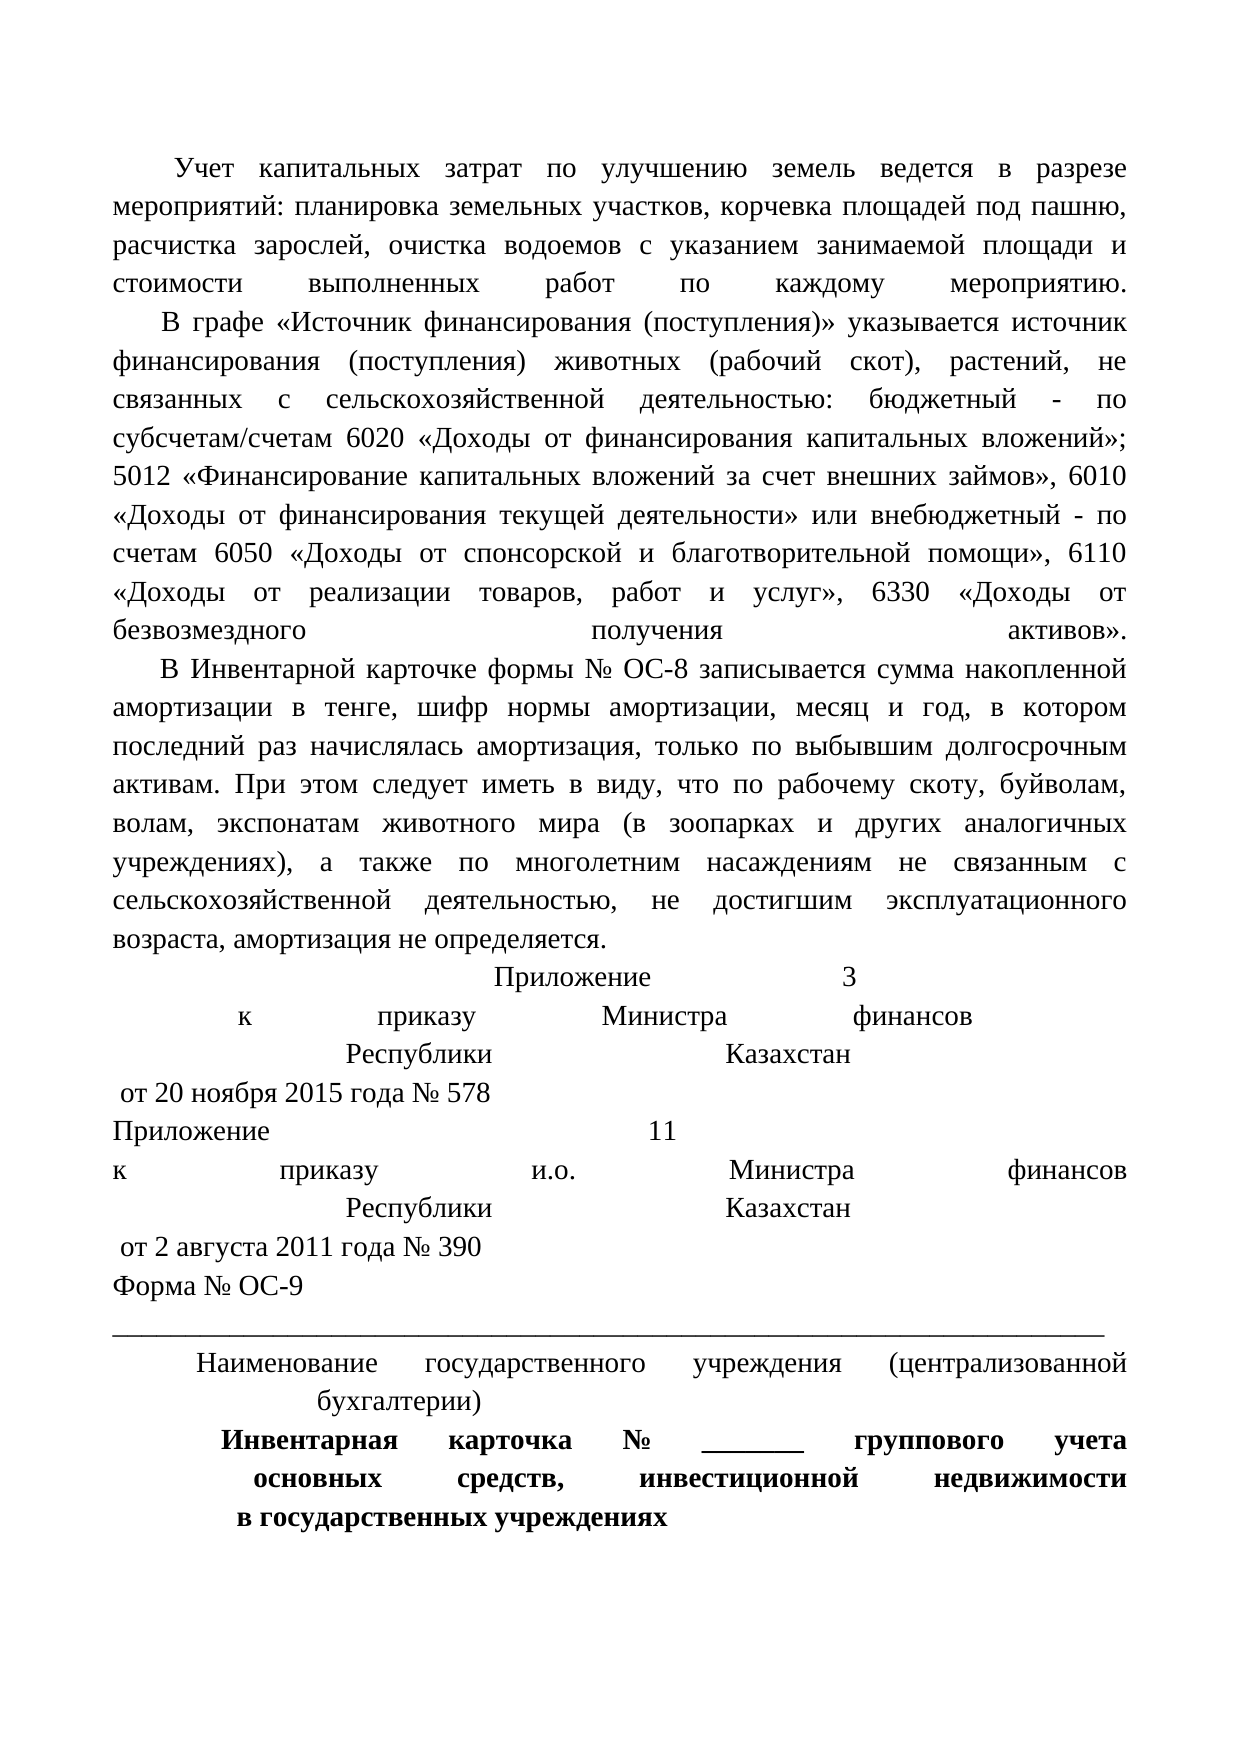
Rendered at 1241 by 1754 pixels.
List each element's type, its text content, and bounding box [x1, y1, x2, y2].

text Форма № ОС-9 [112, 1268, 1128, 1301]
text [112, 150, 1128, 954]
text Приложение 3 к приказу Министра финансов Республики Казахстан от 20 ноября 2015 года № 578 [112, 959, 1128, 1108]
text Приложение 11 к приказу и.о. Министра финансов Республики Казахстан от 2 августа 2011 года № 390 [112, 1113, 1128, 1263]
text Инвентарная карточка № _______ группового учета основных средств, инвестиционной недвижимости в государственных учреждениях [112, 1422, 1128, 1532]
text ____________________________________________________________________ Наименование государственного учреждения (централизованной бухгалтерии) [112, 1306, 1128, 1417]
